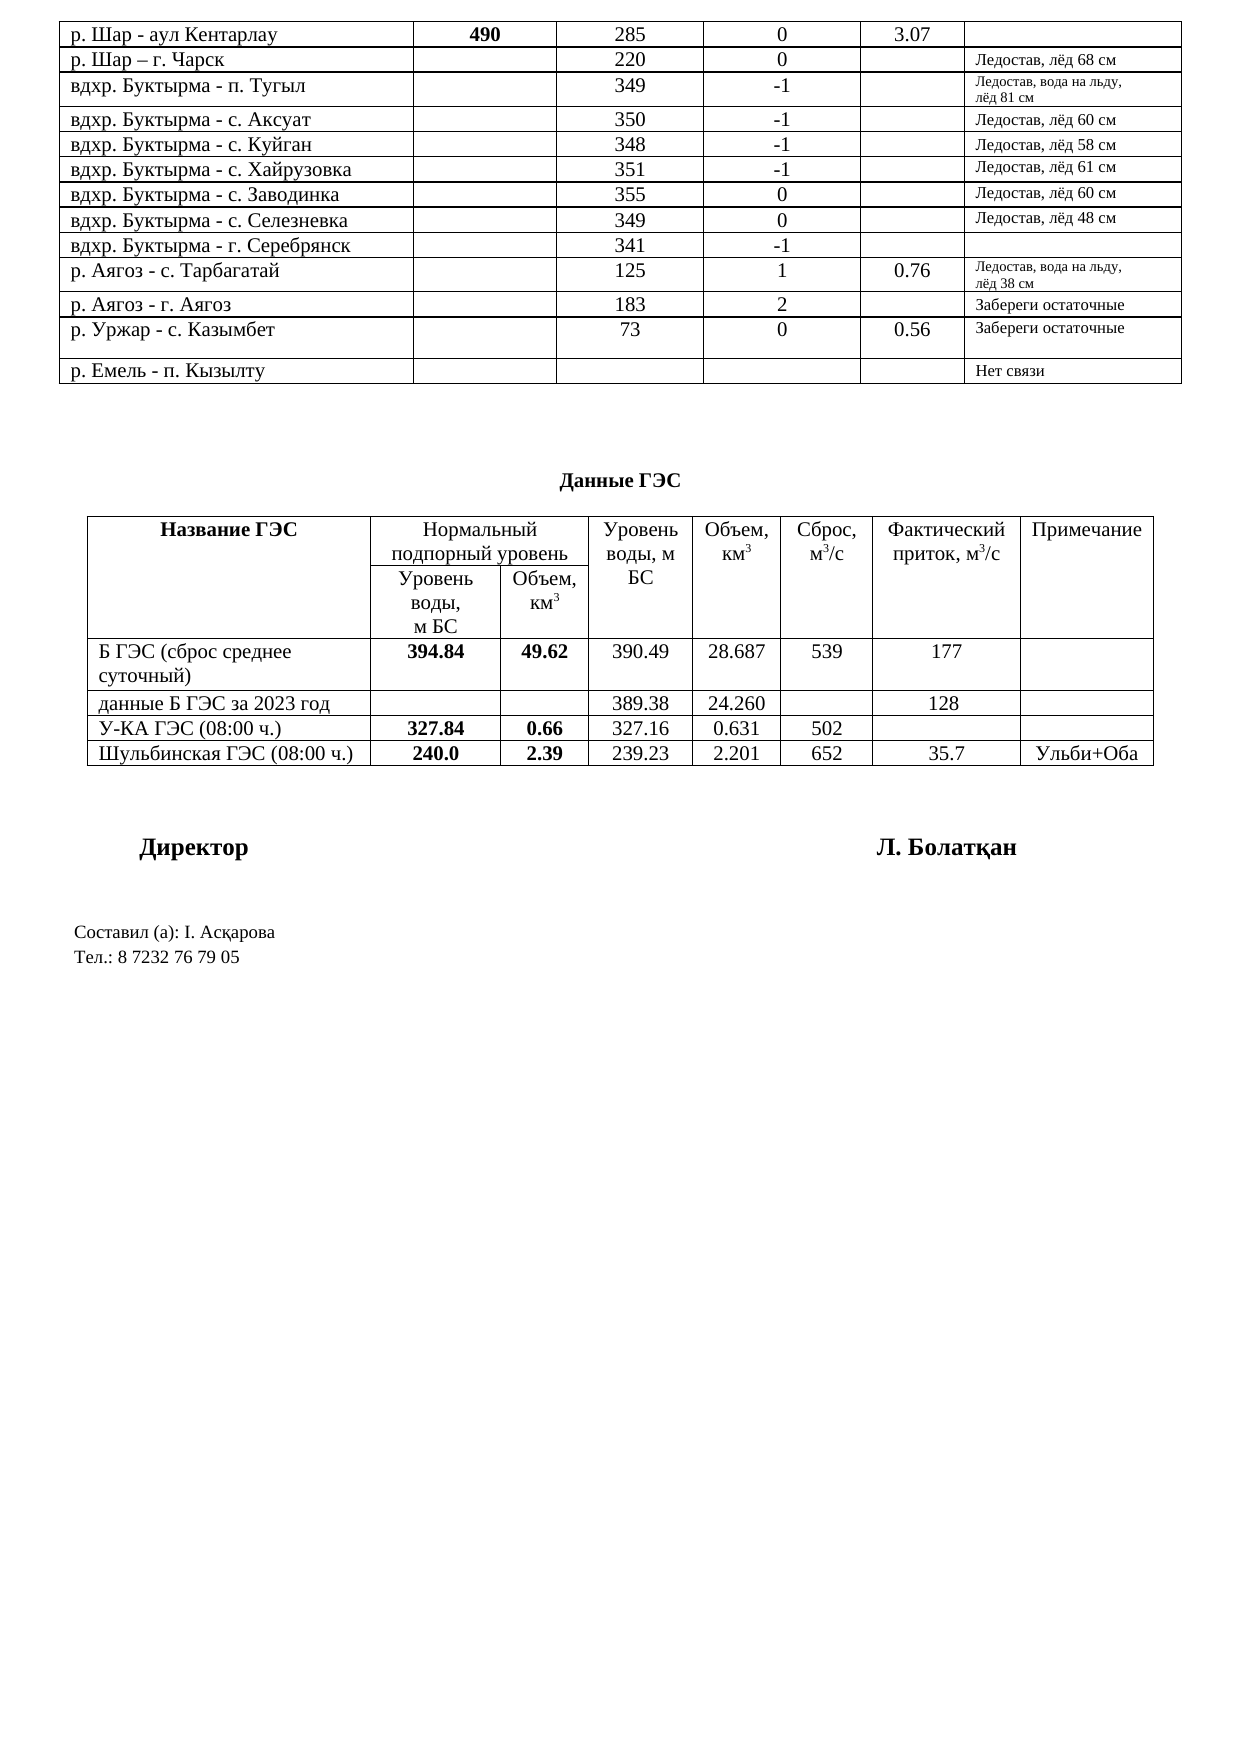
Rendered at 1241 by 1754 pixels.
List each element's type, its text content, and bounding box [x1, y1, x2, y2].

table_cell 2.39 [501, 741, 588, 765]
table_cell 351 [557, 157, 703, 181]
table_cell 490 [414, 22, 556, 46]
table_cell 220 [557, 48, 703, 71]
table_cell 327.16 [589, 716, 692, 740]
table_cell 0 [704, 183, 860, 206]
table_cell 24.260 [693, 691, 780, 714]
table_cell р. Уржар - с. Казымбет [60, 318, 413, 357]
table_cell 349 [557, 73, 703, 106]
table_cell 28.687 [693, 639, 780, 689]
table_cell Ледостав, лёд 58 см [965, 132, 1181, 156]
table_cell [371, 691, 500, 714]
table_cell [414, 292, 556, 316]
table_cell [557, 359, 703, 382]
table_header Сброс, м3/с [781, 517, 872, 638]
table_cell 239.23 [589, 741, 692, 765]
table_cell [861, 107, 964, 131]
table_cell [414, 132, 556, 156]
table_cell вдхр. Буктырма - г. Серебрянск [60, 233, 413, 257]
table_cell 128 [873, 691, 1020, 714]
table_cell [861, 132, 964, 156]
table_cell [414, 157, 556, 181]
table_cell 0 [704, 318, 860, 357]
table_cell 285 [557, 22, 703, 46]
table_cell р. Аягоз - с. Тарбагатай [60, 258, 413, 291]
table_cell -1 [704, 132, 860, 156]
text Директор Л. Болатқан [78, 832, 1181, 861]
table_cell [704, 359, 860, 382]
table_cell 3.07 [861, 22, 964, 46]
table_cell 0.631 [693, 716, 780, 740]
table_cell р. Аягоз - г. Аягоз [60, 292, 413, 316]
table_cell данные Б ГЭС за 2023 год [88, 691, 370, 714]
table_cell 49.62 [501, 639, 588, 689]
table_cell [861, 233, 964, 257]
table_cell Ледостав, вода на льду, лёд 81 см [965, 73, 1181, 106]
table_cell [861, 359, 964, 382]
table_cell 341 [557, 233, 703, 257]
table_cell [414, 183, 556, 206]
table_cell 0 [704, 22, 860, 46]
table_cell [414, 258, 556, 291]
text Данные ГЭС [59, 468, 1181, 492]
table_cell 0.56 [861, 318, 964, 357]
table_cell 394.84 [371, 639, 500, 689]
table_cell Нет связи [965, 359, 1181, 382]
table_cell вдхр. Буктырма - с. Куйган [60, 132, 413, 156]
table_cell Ледостав, лёд 61 см [965, 157, 1181, 181]
table_cell 2.201 [693, 741, 780, 765]
table_cell вдхр. Буктырма - с. Аксуат [60, 107, 413, 131]
table_cell -1 [704, 107, 860, 131]
table_cell [501, 691, 588, 714]
table_header Фактический приток, м3/с [873, 517, 1020, 638]
table_cell 502 [781, 716, 872, 740]
table_cell [414, 208, 556, 232]
table_header Уровень воды, м БС [589, 517, 692, 638]
table_cell 0 [704, 208, 860, 232]
table_cell [965, 22, 1181, 46]
table_cell Уровень воды, м БС [371, 566, 500, 638]
table_cell 0.66 [501, 716, 588, 740]
table_cell вдхр. Буктырма - с. Заводинка [60, 183, 413, 206]
text Составил (а): І. Асқарова [74, 921, 1181, 942]
table_cell Объем, км3 [501, 566, 588, 638]
table_cell 125 [557, 258, 703, 291]
table_cell -1 [704, 233, 860, 257]
table_cell вдхр. Буктырма - с. Хайрузовка [60, 157, 413, 181]
table_cell 2 [704, 292, 860, 316]
table_cell [414, 73, 556, 106]
table_cell [781, 691, 872, 714]
table_cell р. Шар – г. Чарск [60, 48, 413, 71]
table_cell вдхр. Буктырма - с. Селезневка [60, 208, 413, 232]
table_cell Забереги остаточные [965, 292, 1181, 316]
table_cell 73 [557, 318, 703, 357]
table_cell 183 [557, 292, 703, 316]
table_cell 0 [704, 48, 860, 71]
table_cell 177 [873, 639, 1020, 689]
table_cell [414, 359, 556, 382]
table_cell -1 [704, 73, 860, 106]
table_cell [1021, 716, 1153, 740]
table_cell Б ГЭС (сброс среднее суточный) [88, 639, 370, 689]
table_cell [414, 233, 556, 257]
table_cell [965, 233, 1181, 257]
table_cell [414, 318, 556, 357]
table_cell [414, 48, 556, 71]
table_cell 539 [781, 639, 872, 689]
text Тел.: 8 7232 76 79 05 [74, 946, 1181, 967]
table_cell Ледостав, лёд 48 см [965, 208, 1181, 232]
table_cell 652 [781, 741, 872, 765]
table_cell Ульби+Оба [1021, 741, 1153, 765]
table_cell 35.7 [873, 741, 1020, 765]
table_cell У-КА ГЭС (08:00 ч.) [88, 716, 370, 740]
table_cell [861, 73, 964, 106]
table_cell [861, 157, 964, 181]
table_cell Ледостав, лёд 60 см [965, 107, 1181, 131]
table_header Объем, км3 [693, 517, 780, 638]
table_header Нормальный подпорный уровень [371, 517, 588, 565]
table_cell вдхр. Буктырма - п. Тугыл [60, 73, 413, 106]
table_cell [861, 48, 964, 71]
table_cell [414, 107, 556, 131]
table_cell Забереги остаточные [965, 318, 1181, 357]
table_cell р. Емель - п. Кызылту [60, 359, 413, 382]
table_cell р. Шар - аул Кентарлау [60, 22, 413, 46]
table_cell 240.0 [371, 741, 500, 765]
table_cell -1 [704, 157, 860, 181]
table_cell 349 [557, 208, 703, 232]
table_cell [873, 716, 1020, 740]
table_cell Ледостав, лёд 68 см [965, 48, 1181, 71]
table_cell [1021, 639, 1153, 689]
table_cell Ледостав, лёд 60 см [965, 183, 1181, 206]
table_cell 350 [557, 107, 703, 131]
table_cell 355 [557, 183, 703, 206]
table_cell 389.38 [589, 691, 692, 714]
table_cell 0.76 [861, 258, 964, 291]
table_cell Шульбинская ГЭС (08:00 ч.) [88, 741, 370, 765]
table_cell [861, 183, 964, 206]
table_cell 390.49 [589, 639, 692, 689]
table_header Название ГЭС [88, 517, 370, 638]
table_header Примечание [1021, 517, 1153, 638]
table_cell 348 [557, 132, 703, 156]
table_cell 1 [704, 258, 860, 291]
table_cell Ледостав, вода на льду, лёд 38 см [965, 258, 1181, 291]
table_cell [1021, 691, 1153, 714]
table_cell [861, 292, 964, 316]
table_cell 327.84 [371, 716, 500, 740]
table_cell [861, 208, 964, 232]
